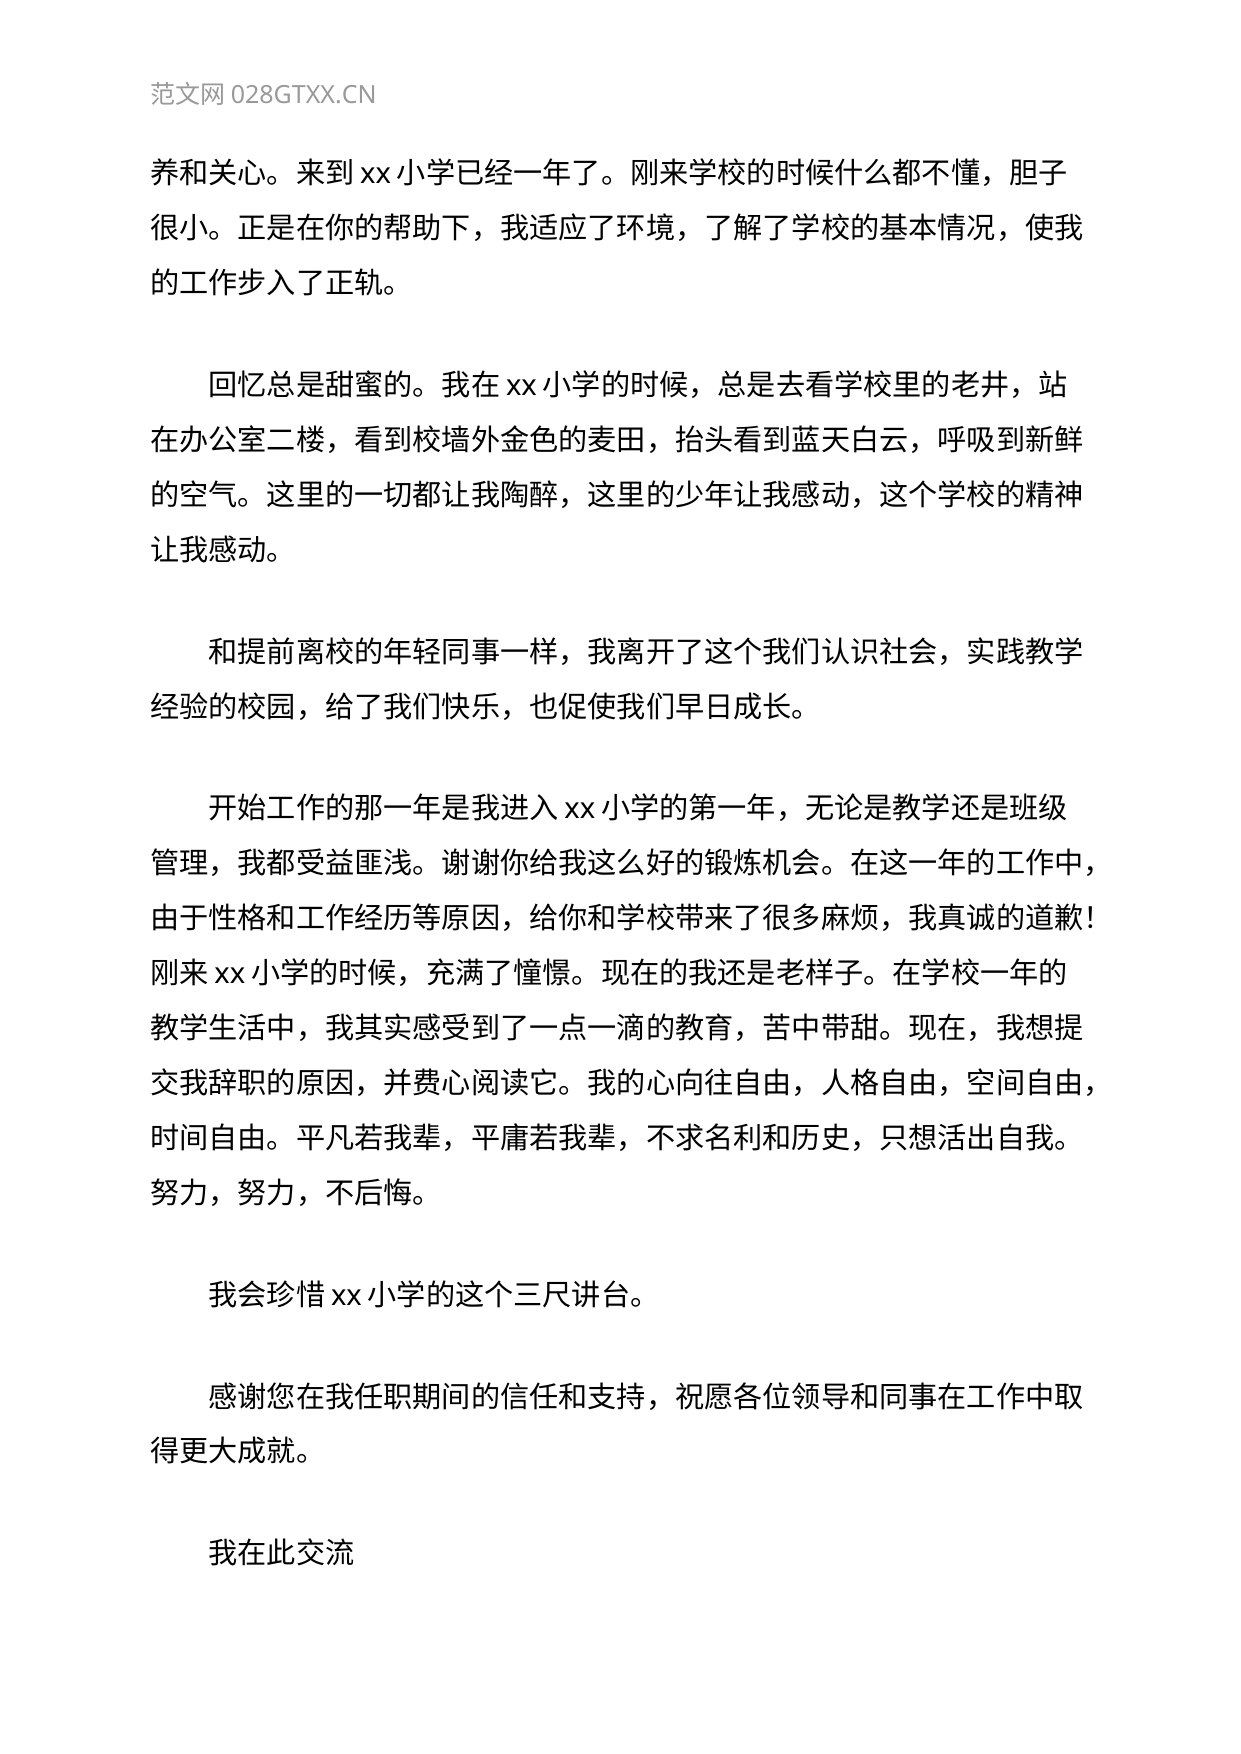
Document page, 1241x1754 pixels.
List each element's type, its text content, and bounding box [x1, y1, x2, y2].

text 我会珍惜xx小学的这个三尺讲台。 [150, 1271, 1090, 1313]
text 感谢您在我任职期间的信任和支持，祝愿各位领导和同事在工作中取得更大成就。 [150, 1373, 1090, 1470]
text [150, 150, 1090, 302]
text 和提前离校的年轻同事一样，我离开了这个我们认识社会，实践教学经验的校园，给了我们快乐，也促使我们早日成长。 [150, 628, 1090, 725]
text 回忆总是甜蜜的。我在xx小学的时候，总是去看学校里的老井，站在办公室二楼，看到校墙外金色的麦田，抬头看到蓝天白云，呼吸到新鲜的空气。这里的一切都让我陶醉，这里的少年让我感动，这个学校的精神让我感动。 [150, 362, 1090, 569]
text 开始工作的那一年是我进入xx小学的第一年，无论是教学还是班级管理，我都受益匪浅。谢谢你给我这么好的锻炼机会。在这一年的工作中，由于性格和工作经历等原因，给你和学校带来了很多麻烦，我真诚的道歉！刚来xx小学的时候，充满了憧憬。现在的我还是老样子。在学校一年的教学生活中，我其实感受到了一点一滴的教育，苦中带甜。现在，我想提交我辞职的原因，并费心阅读它。我的心向往自由，人格自由，空间自由，时间自由。平凡若我辈，平庸若我辈，不求名利和历史，只想活出自我。努力，努力，不后悔。 [150, 785, 1090, 1212]
text 我在此交流 [150, 1530, 1090, 1572]
